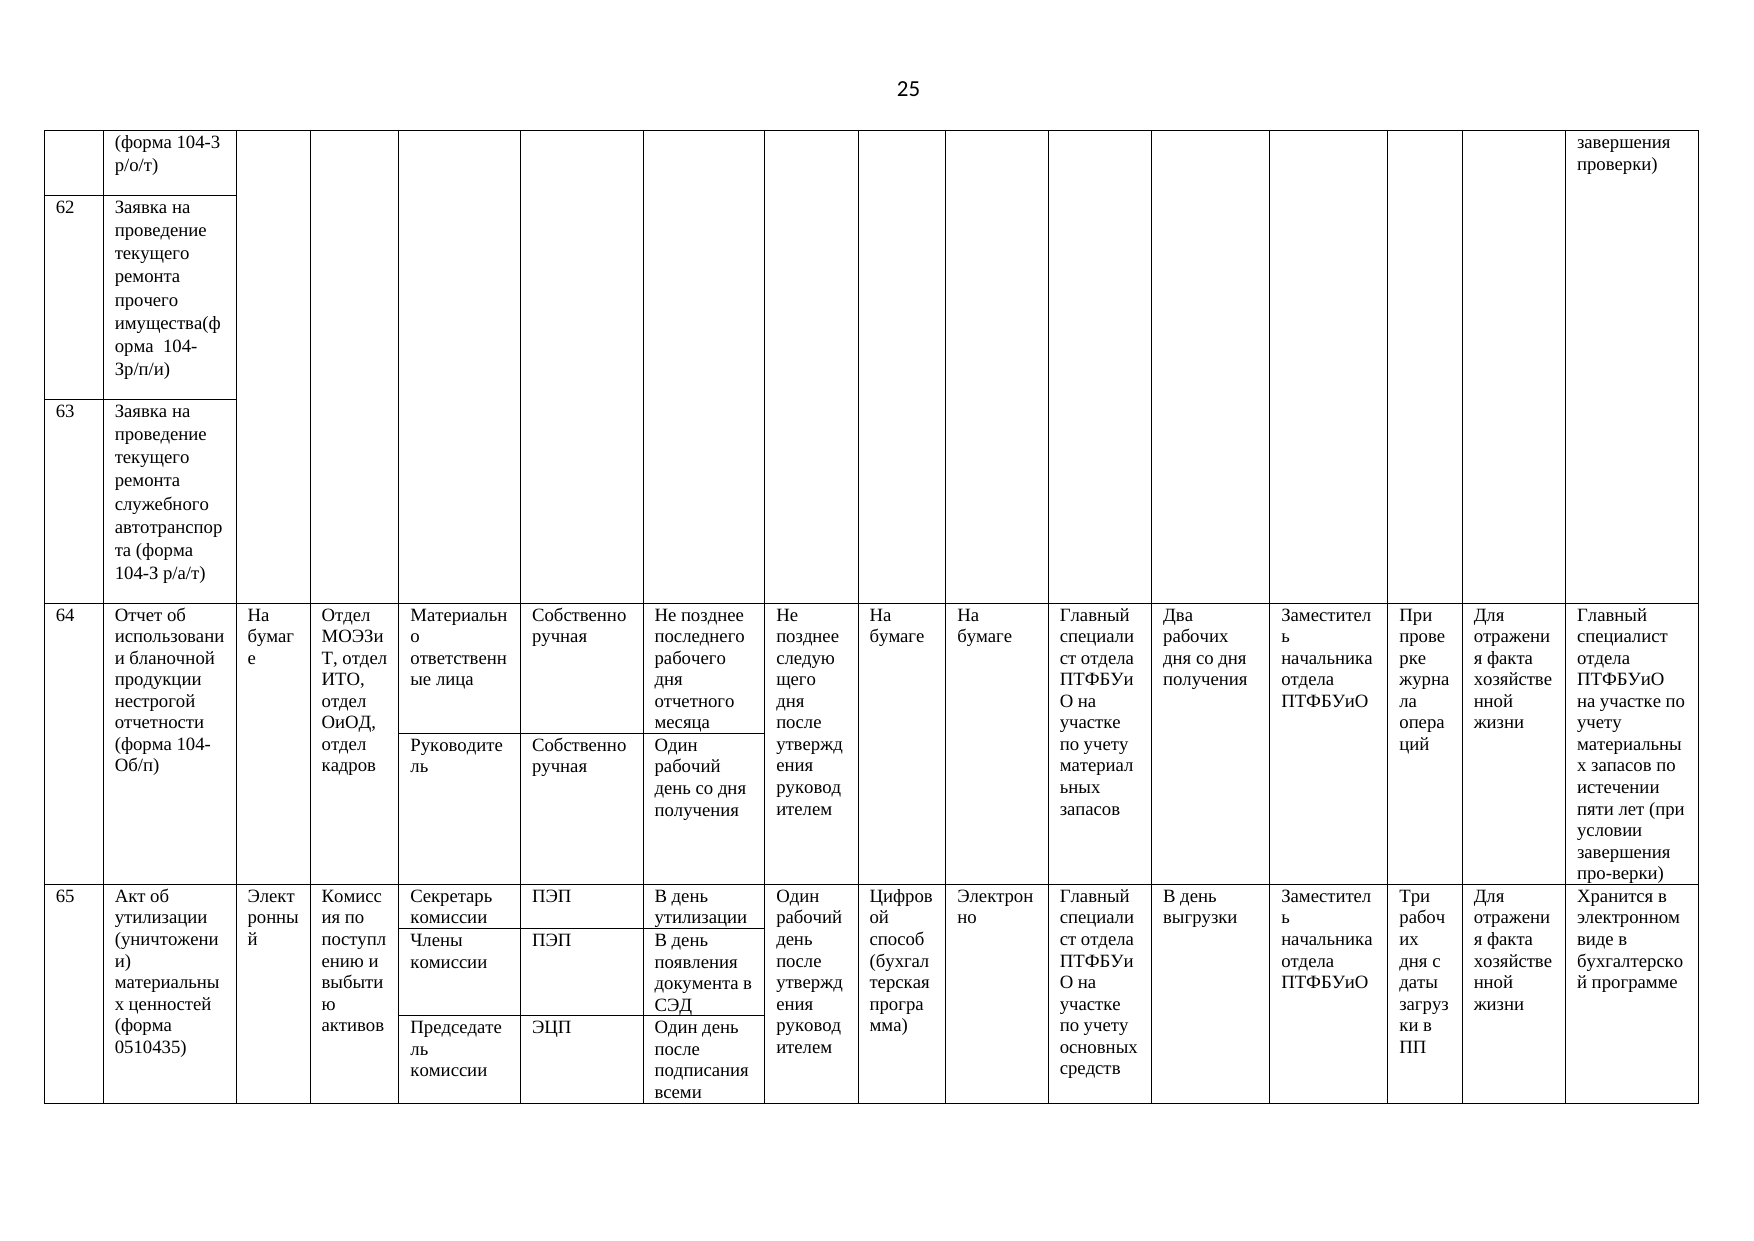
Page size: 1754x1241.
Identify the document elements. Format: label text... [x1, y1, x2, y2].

table_cell Главный специалист отдела ПТФБУиО на участке по учету материальных запасов по истечении пяти лет (при условии завершения про-верки) [1566, 604, 1698, 884]
table_cell Электронно [946, 885, 1048, 1102]
table_cell Руководитель [399, 734, 520, 884]
table_cell 65 [45, 885, 103, 1102]
table_cell ЭЦП [521, 1016, 643, 1102]
table_cell Главный специалист отдела ПТФБУиО на участке по учету основных средств [1049, 885, 1151, 1102]
table_cell 64 [45, 604, 103, 884]
table_cell Собственноручная [521, 604, 643, 733]
table_cell ПЭП [521, 929, 643, 1015]
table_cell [399, 1016, 520, 1102]
table_cell Секретарь комиссии [399, 885, 520, 928]
table_cell Для отражения факта хозяйственной жизни [1463, 885, 1565, 1102]
table_cell Электронный [237, 885, 310, 1102]
table_cell На бумаге [859, 604, 945, 884]
table_cell 63 [45, 400, 103, 602]
table_cell Заявка на проведение текущего ремонта служебного автотранспорта (форма 104-З р/а/т) [104, 400, 236, 602]
table_cell Члены комиссии [399, 929, 520, 1015]
table_cell На бумаге [946, 604, 1048, 884]
table_cell Комиссия по поступлению и выбытию активов [311, 885, 398, 1102]
table_cell На бумаге [237, 604, 310, 884]
table_cell Отчет об использовании бланочной продукции нестрогой отчетности (форма 104-Об/п) [104, 604, 236, 884]
table_cell Три рабочих дня с даты загрузки в ПП [1388, 885, 1462, 1102]
table_cell Два рабочих дня со дня получения [1152, 604, 1269, 884]
table_cell Для отражения факта хозяйственной жизни [1463, 604, 1565, 884]
table_cell Заявка на проведение текущего ремонта прочего имущества(форма 104-Зр/п/и) [104, 196, 236, 398]
table_cell В день выгрузки [1152, 885, 1269, 1102]
table_cell Один рабочий день со дня получения [644, 734, 764, 884]
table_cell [859, 885, 945, 1102]
table_cell В день утилизации [644, 885, 764, 928]
table_cell 62 [45, 196, 103, 398]
table_cell При проверке журнала операций [1388, 604, 1462, 884]
table_cell Не позднее последнего рабочего дня отчетного месяца [644, 604, 764, 733]
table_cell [104, 131, 236, 194]
table_cell Материально ответственные лица [399, 604, 520, 733]
table_cell Заместитель начальника отдела ПТФБУиО [1270, 885, 1387, 1102]
table_cell Собственноручная [521, 734, 643, 884]
table_cell 61 [45, 131, 103, 194]
table_cell Главный специалист отдела ПТФБУиО на участке по учету материальных запасов [1049, 604, 1151, 884]
table_cell Не позднее следующего дня после утверждения руководителем [765, 604, 858, 884]
table_cell Акт об утилизации (уничтожении) материальных ценностей (форма 0510435) [104, 885, 236, 1102]
table_cell Заместитель начальника отдела ПТФБУиО [1270, 604, 1387, 884]
table_cell В день появления документа в СЭД [644, 929, 764, 1015]
table_cell ПЭП [521, 885, 643, 928]
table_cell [765, 885, 858, 1102]
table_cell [644, 1016, 764, 1102]
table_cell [1566, 885, 1698, 1102]
table_cell Отдел МОЭЗиТ, отдел ИТО, отдел ОиОД, отдел кадров [311, 604, 398, 884]
